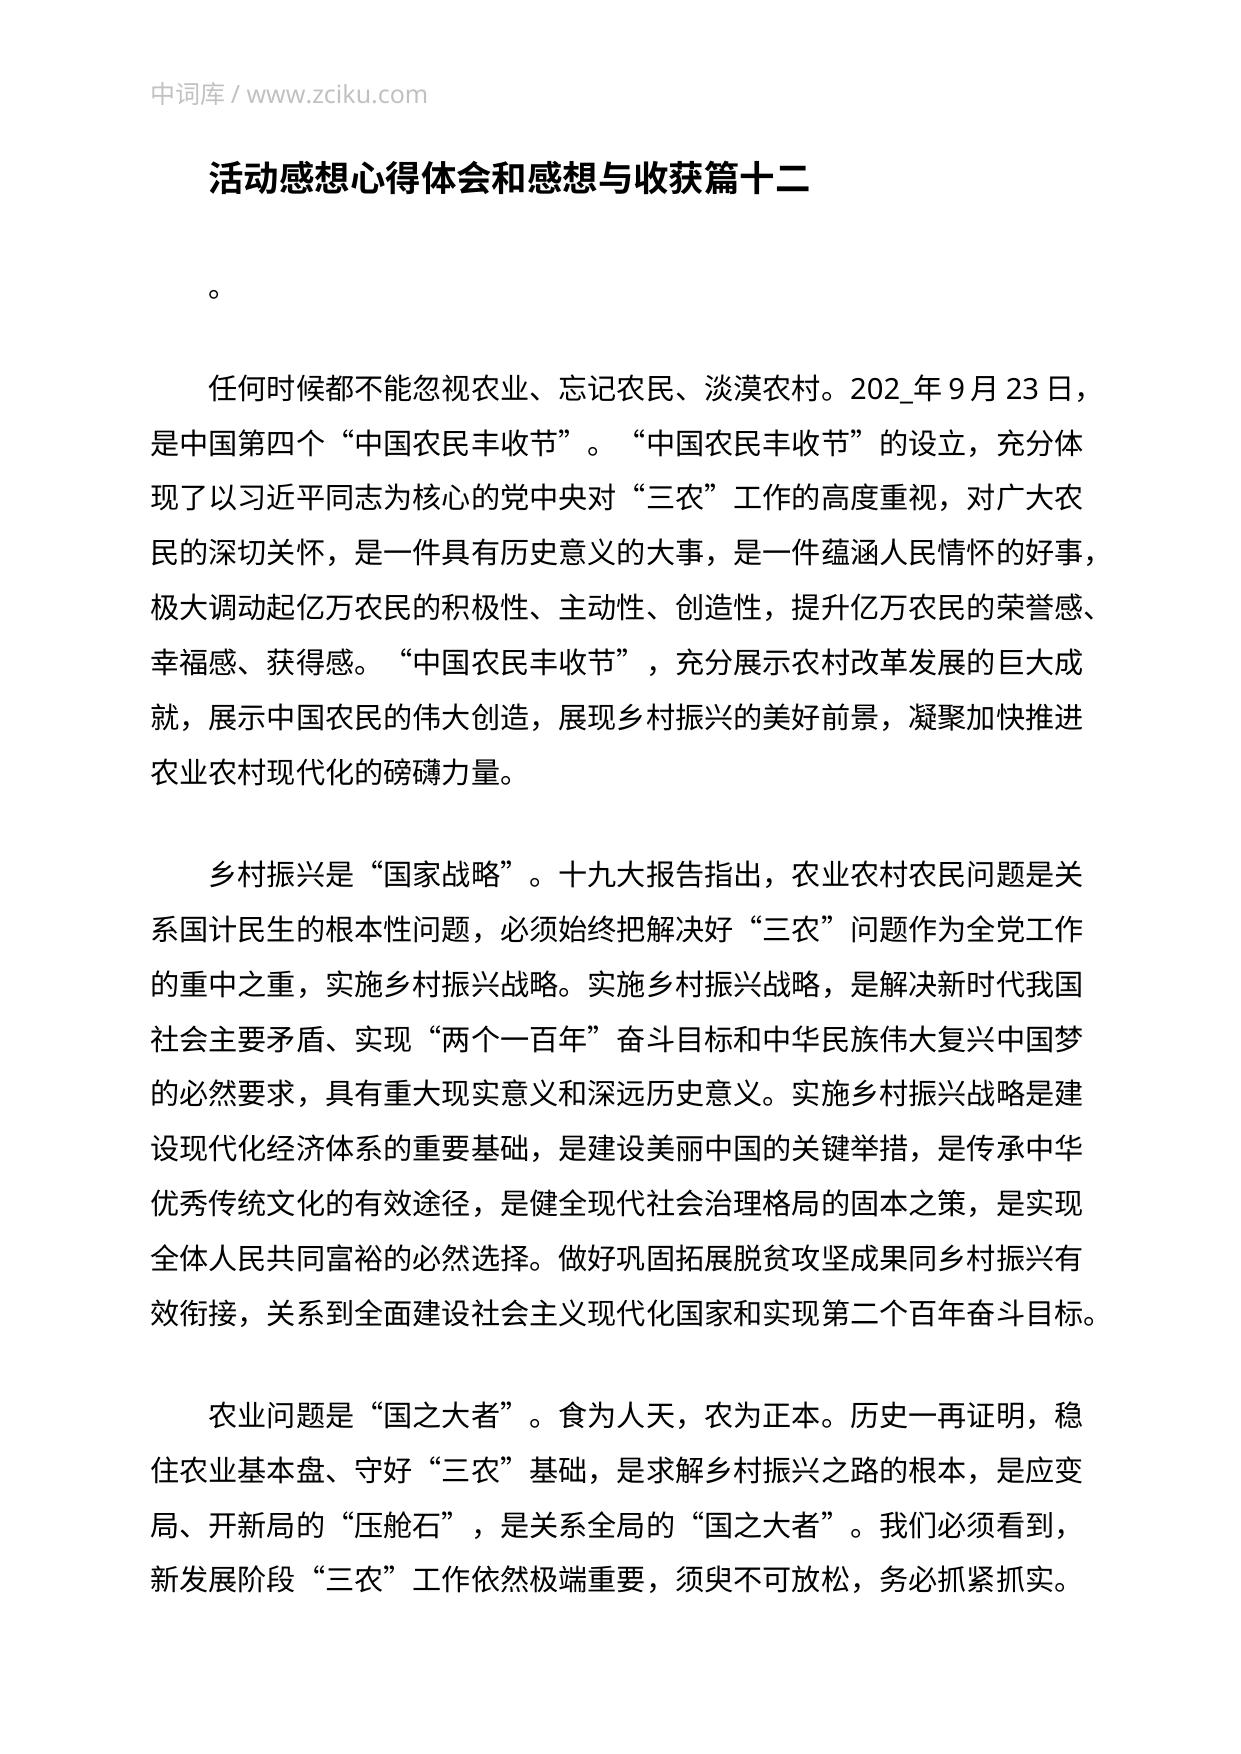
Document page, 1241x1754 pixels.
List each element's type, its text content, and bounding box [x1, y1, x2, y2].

text 活动感想心得体会和感想与收获篇十二 [150, 150, 1090, 201]
text 。 [150, 263, 1090, 306]
text 任何时候都不能忽视农业、忘记农民、淡漠农村。202_年9月23日，是中国第四个“中国农民丰收节”。“中国农民丰收节”的设立，充分体现了以习近平同志为核心的党中央对“三农”工作的高度重视，对广大农民的深切关怀，是一件具有历史意义的大事，是一件蕴涵人民情怀的好事，极大调动起亿万农民的积极性、主动性、创造性，提升亿万农民的荣誉感、幸福感、获得感。“中国农民丰收节”，充分展示农村改革发展的巨大成就，展示中国农民的伟大创造，展现乡村振兴的美好前景，凝聚加快推进农业农村现代化的磅礴力量。 [150, 365, 1090, 792]
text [150, 1392, 1090, 1599]
text 乡村振兴是“国家战略”。十九大报告指出，农业农村农民问题是关系国计民生的根本性问题，必须始终把解决好“三农”问题作为全党工作的重中之重，实施乡村振兴战略。实施乡村振兴战略，是解决新时代我国社会主要矛盾、实现“两个一百年”奋斗目标和中华民族伟大复兴中国梦的必然要求，具有重大现实意义和深远历史意义。实施乡村振兴战略是建设现代化经济体系的重要基础，是建设美丽中国的关键举措，是传承中华优秀传统文化的有效途径，是健全现代社会治理格局的固本之策，是实现全体人民共同富裕的必然选择。做好巩固拓展脱贫攻坚成果同乡村振兴有效衔接，关系到全面建设社会主义现代化国家和实现第二个百年奋斗目标。 [150, 851, 1090, 1333]
